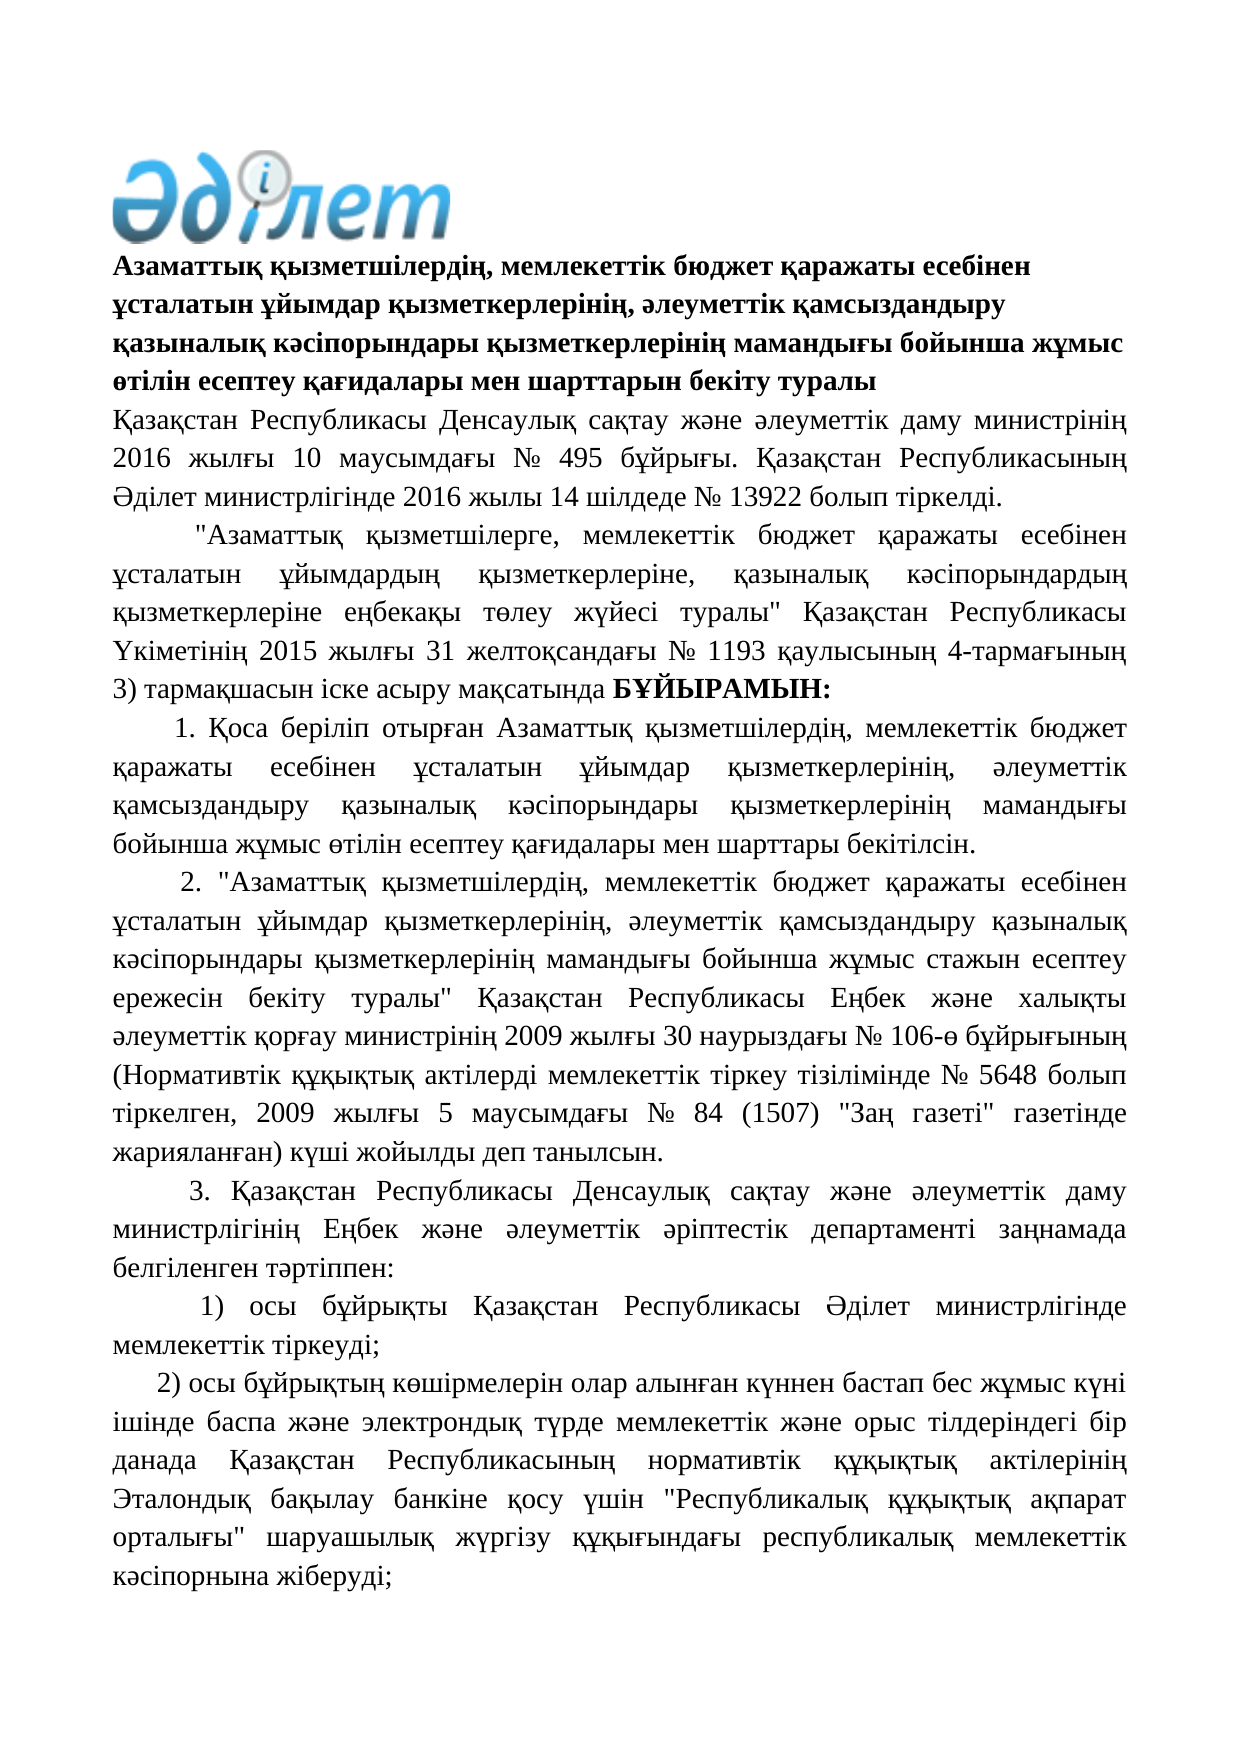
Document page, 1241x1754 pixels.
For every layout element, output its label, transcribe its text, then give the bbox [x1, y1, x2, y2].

text Қазақстан Республикасы Денсаулық сақтау және әлеуметтік даму министрінің 2016 жылғы 10 маусымдағы № 495 бұйрығы. Қазақстан Республикасының Әділет министрлігінде 2016 жылы 14 шілдеде № 13922 болып тіркелді. [112, 402, 1128, 512]
text "Азаматтық қызметшілерге, мемлекеттік бюджет қаражаты есебінен ұсталатын ұйымдардың қызметкерлеріне, қазыналық кәсіпорындардың қызметкерлеріне еңбекақы төлеу жүйесі туралы" Қазақстан Республикасы Үкіметінің 2015 жылғы 31 желтоқсандағы № 1193 қаулысының 4-тармағының 3) тармақшасын іске асыру мақсатында БҰЙЫРАМЫН: [112, 517, 1128, 705]
text 2. "Азаматтық қызметшілердің, мемлекеттік бюджет қаражаты есебінен ұсталатын ұйымдар қызметкерлерінің, әлеуметтік қамсыздандыру қазыналық кәсіпорындары қызметкерлерінің мамандығы бойынша жұмыс стажын есептеу ережесін бекіту туралы" Қазақстан Республикасы Еңбек және халықты әлеуметтік қорғау министрінің 2009 жылғы 30 наурыздағы № 106-ө бұйрығының (Нормативтік құқықтық актілерді мемлекеттік тіркеу тізілімінде № 5648 болып тіркелген, 2009 жылғы 5 маусымдағы № 84 (1507) "Заң газеті" газетінде жарияланған) күші жойылды деп танылсын. [112, 864, 1128, 1168]
picture [112, 150, 451, 244]
text Азаматтық қызметшілердің, мемлекеттік бюджет қаражаты есебінен ұсталатын ұйымдар қызметкерлерінің, әлеуметтік қамсыздандыру қазыналық кәсіпорындары қызметкерлерінің мамандығы бойынша жұмыс өтілін есептеу қағидалары мен шарттарын бекіту туралы [112, 248, 1128, 397]
text 3. Қазақстан Республикасы Денсаулық сақтау және әлеуметтік даму министрлігінің Еңбек және әлеуметтік әріптестік департаменті заңнамада белгіленген тәртіппен: [112, 1173, 1128, 1283]
text 2) осы бұйрықтың көшірмелерін олар алынған күннен бастап бес жұмыс күні ішінде баспа және электрондық түрде мемлекеттік және орыс тілдеріндегі бір данада Қазақстан Республикасының нормативтік құқықтық актілерінің Эталондық бақылау банкіне қосу үшін "Республикалық құқықтық ақпарат орталығы" шаруашылық жүргізу құқығындағы республикалық мемлекеттік кәсіпорнына жіберуді; [112, 1365, 1128, 1592]
text 1. Қоса беріліп отырған Азаматтық қызметшілердің, мемлекеттік бюджет қаражаты есебінен ұсталатын ұйымдар қызметкерлерінің, әлеуметтік қамсыздандыру қазыналық кәсіпорындары қызметкерлерінің мамандығы бойынша жұмыс өтілін есептеу қағидалары мен шарттары бекітілсін. [112, 710, 1128, 859]
text 1) осы бұйрықты Қазақстан Республикасы Әділет министрлігінде мемлекеттік тіркеуді; [112, 1288, 1128, 1360]
